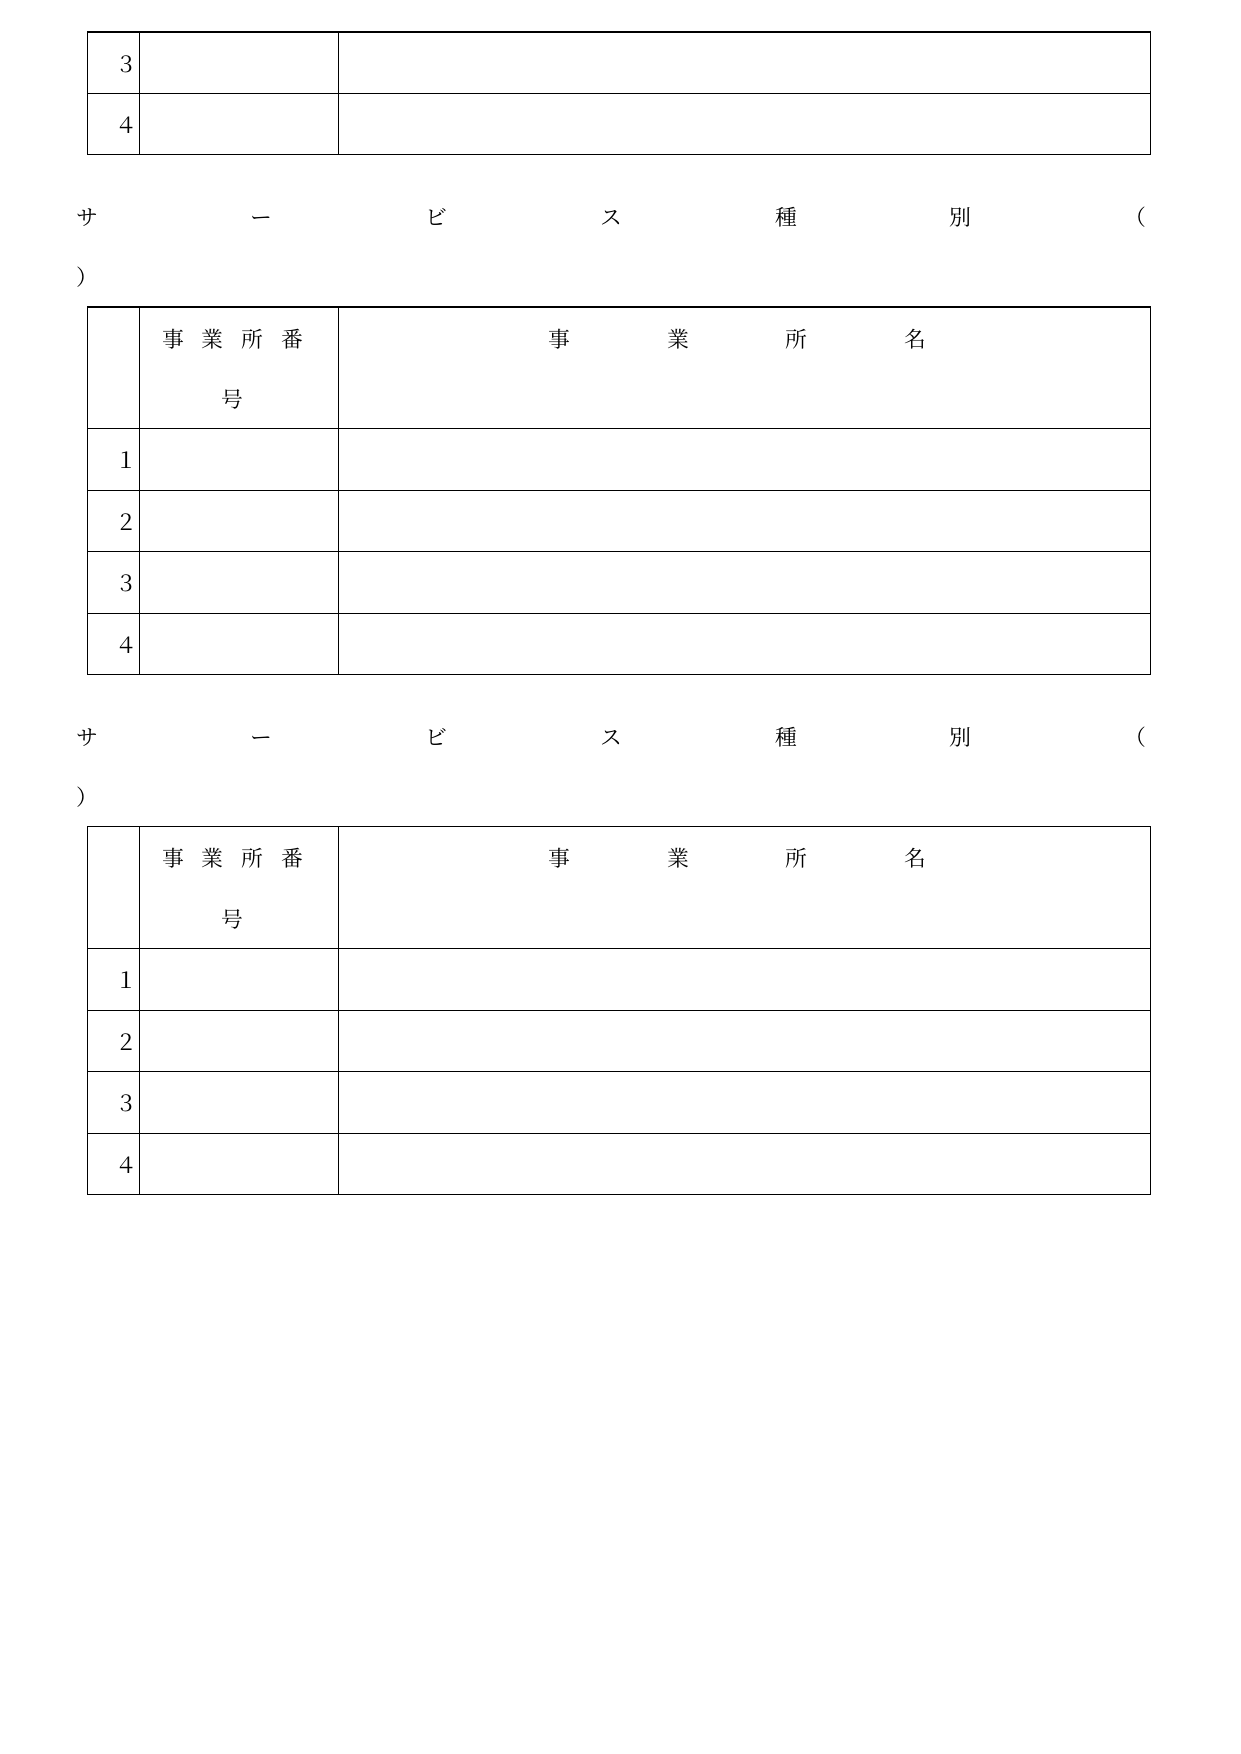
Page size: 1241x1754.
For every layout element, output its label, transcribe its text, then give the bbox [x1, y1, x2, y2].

table_cell ４ [88, 614, 139, 674]
table_cell [140, 949, 338, 1009]
table_cell [339, 614, 1150, 674]
table_cell [339, 429, 1150, 490]
table_cell ２ [88, 491, 139, 551]
table_cell [140, 552, 338, 613]
table_header 事業所番号 [140, 827, 338, 948]
table_cell [339, 33, 1150, 93]
table_cell ４ [88, 94, 139, 154]
table_header 事業所番号 [140, 308, 338, 428]
text サービス種別（ ） [76, 186, 1164, 306]
table_cell [140, 94, 338, 154]
table_cell ３ [88, 552, 139, 613]
table_cell １ [88, 429, 139, 490]
table_header [88, 827, 139, 948]
table_cell [140, 614, 338, 674]
table_cell [339, 94, 1150, 154]
text サービス種別（ ） [76, 705, 1164, 826]
table_cell [339, 1134, 1150, 1194]
table_cell [339, 1011, 1150, 1071]
table_header 事 業 所 名 [339, 827, 1150, 948]
table_header [88, 308, 139, 428]
table_cell ３ [88, 33, 139, 93]
table_cell [339, 1072, 1150, 1132]
table_cell [140, 1134, 338, 1194]
table_cell ２ [88, 1011, 139, 1071]
table_cell ３ [88, 1072, 139, 1132]
table_cell [339, 491, 1150, 551]
table_header 事 業 所 名 [339, 308, 1150, 428]
table_cell [339, 552, 1150, 613]
table_cell ４ [88, 1134, 139, 1194]
table_cell [140, 33, 338, 93]
table_cell [140, 1072, 338, 1132]
table_cell [140, 429, 338, 490]
table_cell [339, 949, 1150, 1009]
table_cell １ [88, 949, 139, 1009]
table_cell [140, 491, 338, 551]
table_cell [140, 1011, 338, 1071]
